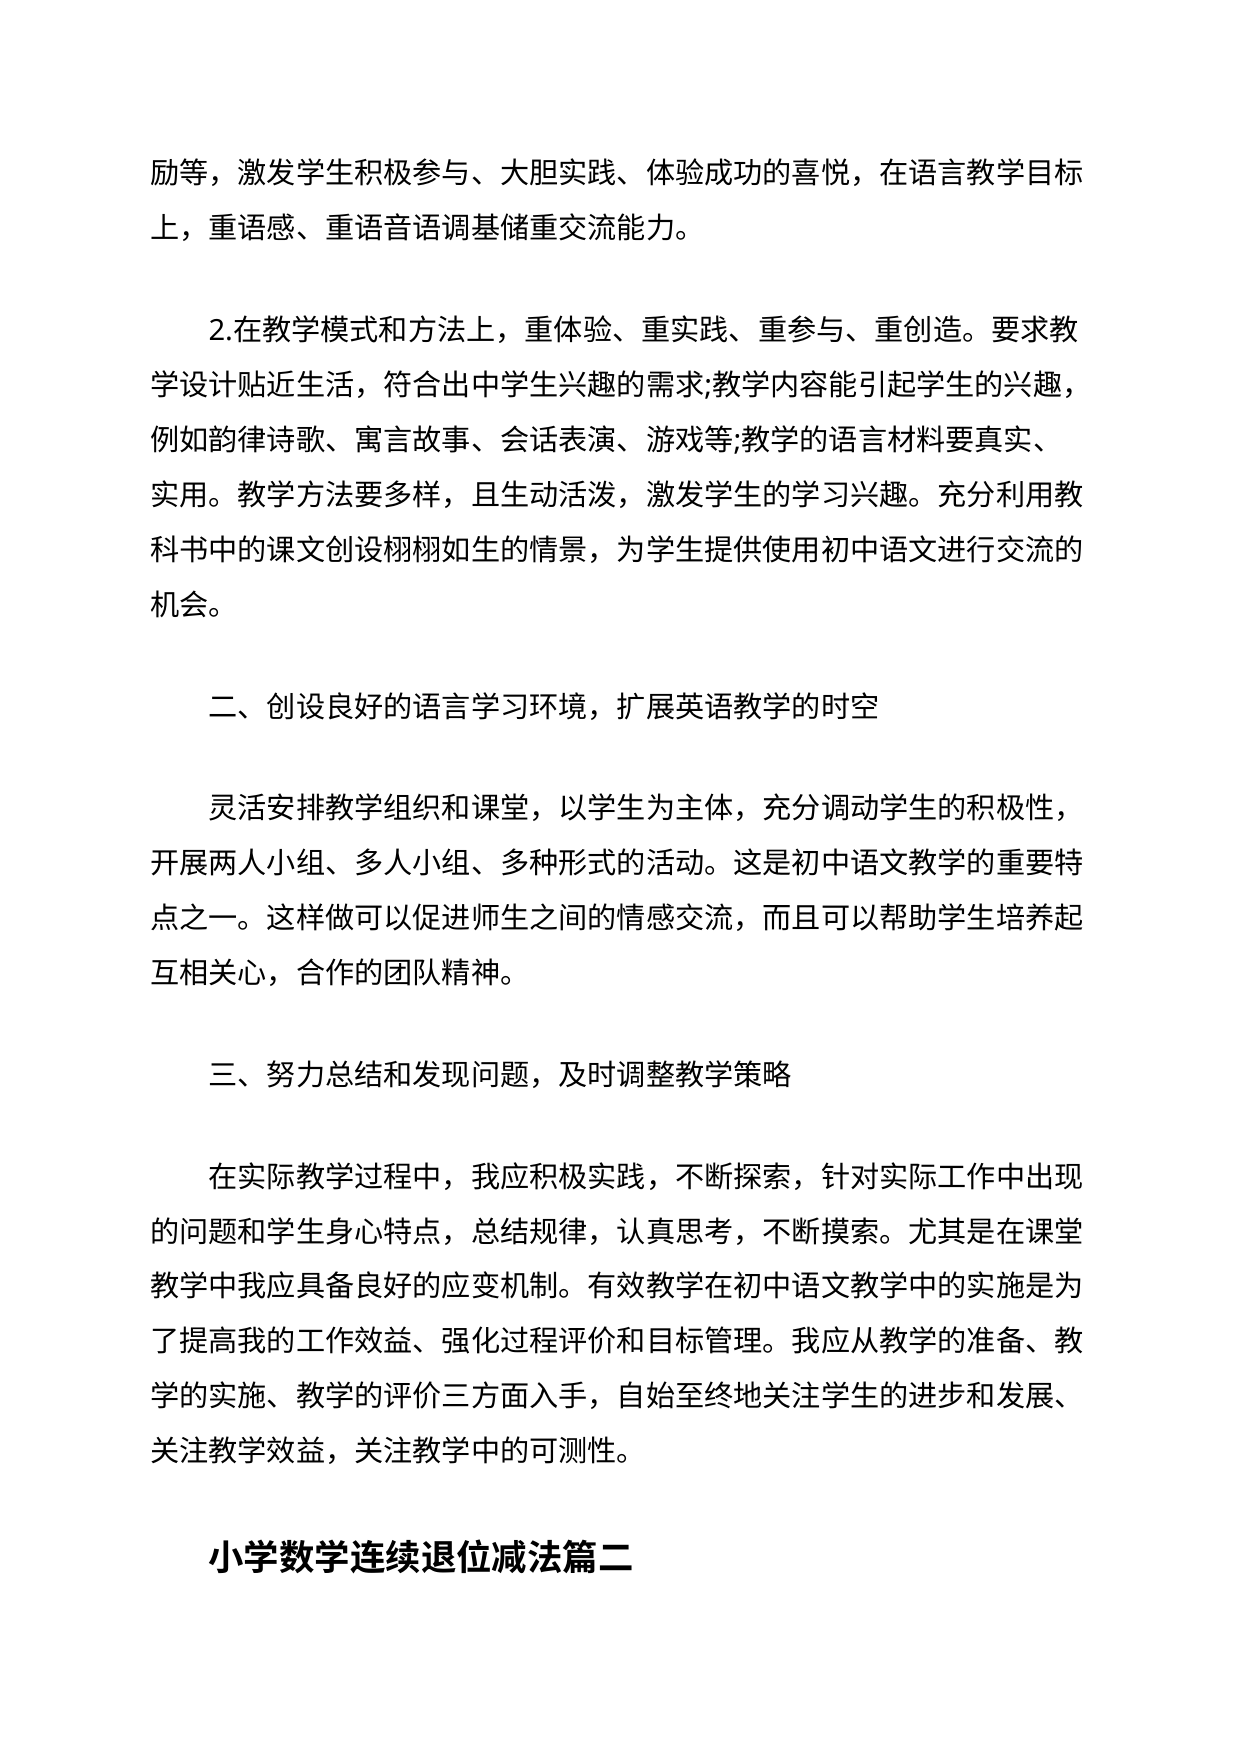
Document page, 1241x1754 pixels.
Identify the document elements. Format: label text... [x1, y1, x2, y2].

text 灵活安排教学组织和课堂，以学生为主体，充分调动学生的积极性，开展两人小组、多人小组、多种形式的活动。这是初中语文教学的重要特点之一。这样做可以促进师生之间的情感交流，而且可以帮助学生培养起互相关心，合作的团队精神。 [150, 785, 1090, 992]
text 在实际教学过程中，我应积极实践，不断探索，针对实际工作中出现的问题和学生身心特点，总结规律，认真思考，不断摸索。尤其是在课堂教学中我应具备良好的应变机制。有效教学在初中语文教学中的实施是为了提高我的工作效益、强化过程评价和目标管理。我应从教学的准备、教学的实施、教学的评价三方面入手，自始至终地关注学生的进步和发展、关注教学效益，关注教学中的可测性。 [150, 1153, 1090, 1470]
text 2.在教学模式和方法上，重体验、重实践、重参与、重创造。要求教学设计贴近生活，符合出中学生兴趣的需求;教学内容能引起学生的兴趣，例如韵律诗歌、寓言故事、会话表演、游戏等;教学的语言材料要真实、实用。教学方法要多样，且生动活泼，激发学生的学习兴趣。充分利用教科书中的课文创设栩栩如生的情景，为学生提供使用初中语文进行交流的机会。 [150, 307, 1090, 624]
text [150, 150, 1090, 247]
text 小学数学连续退位减法篇二 [150, 1529, 1090, 1581]
text 二、创设良好的语言学习环境，扩展英语教学的时空 [150, 683, 1090, 726]
text 三、努力总结和发现问题，及时调整教学策略 [150, 1051, 1090, 1094]
